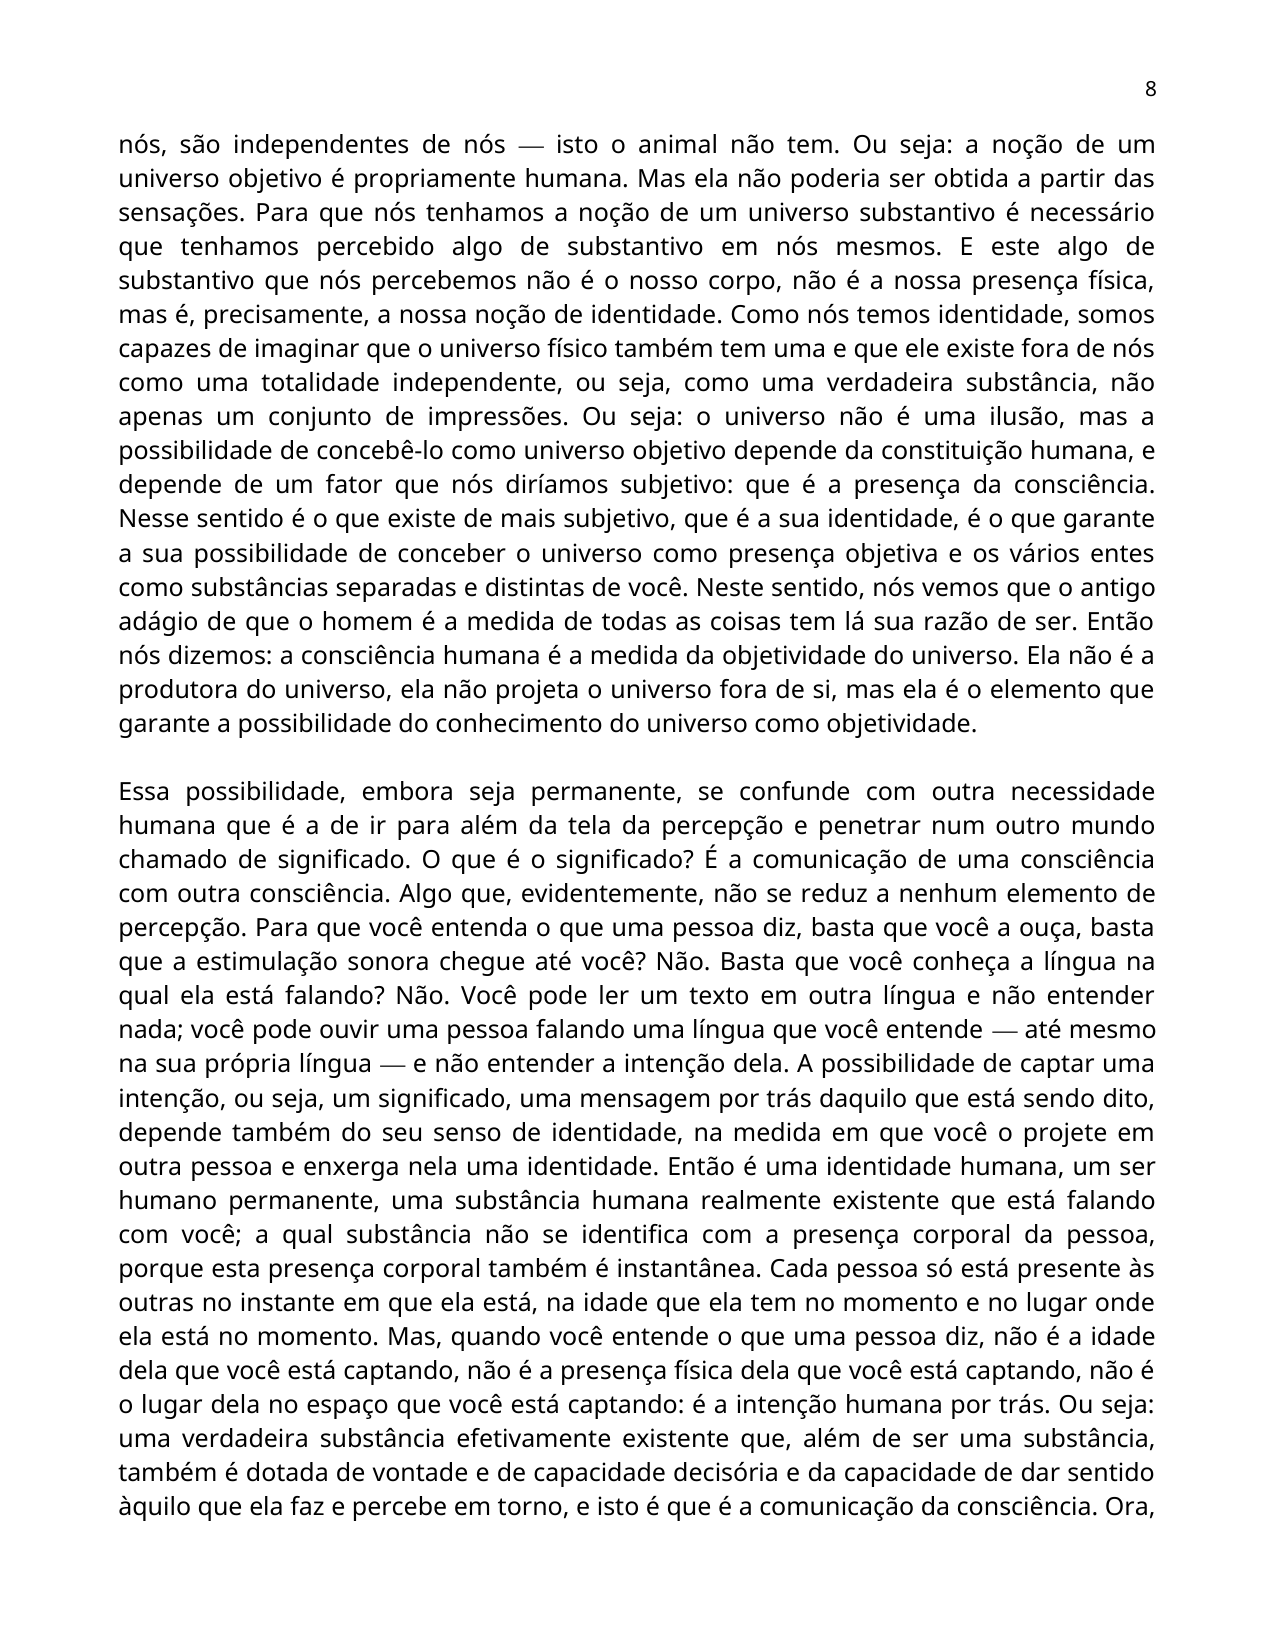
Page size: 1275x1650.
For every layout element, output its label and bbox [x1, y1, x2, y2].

text [118, 774, 1157, 1523]
text [118, 126, 1157, 739]
